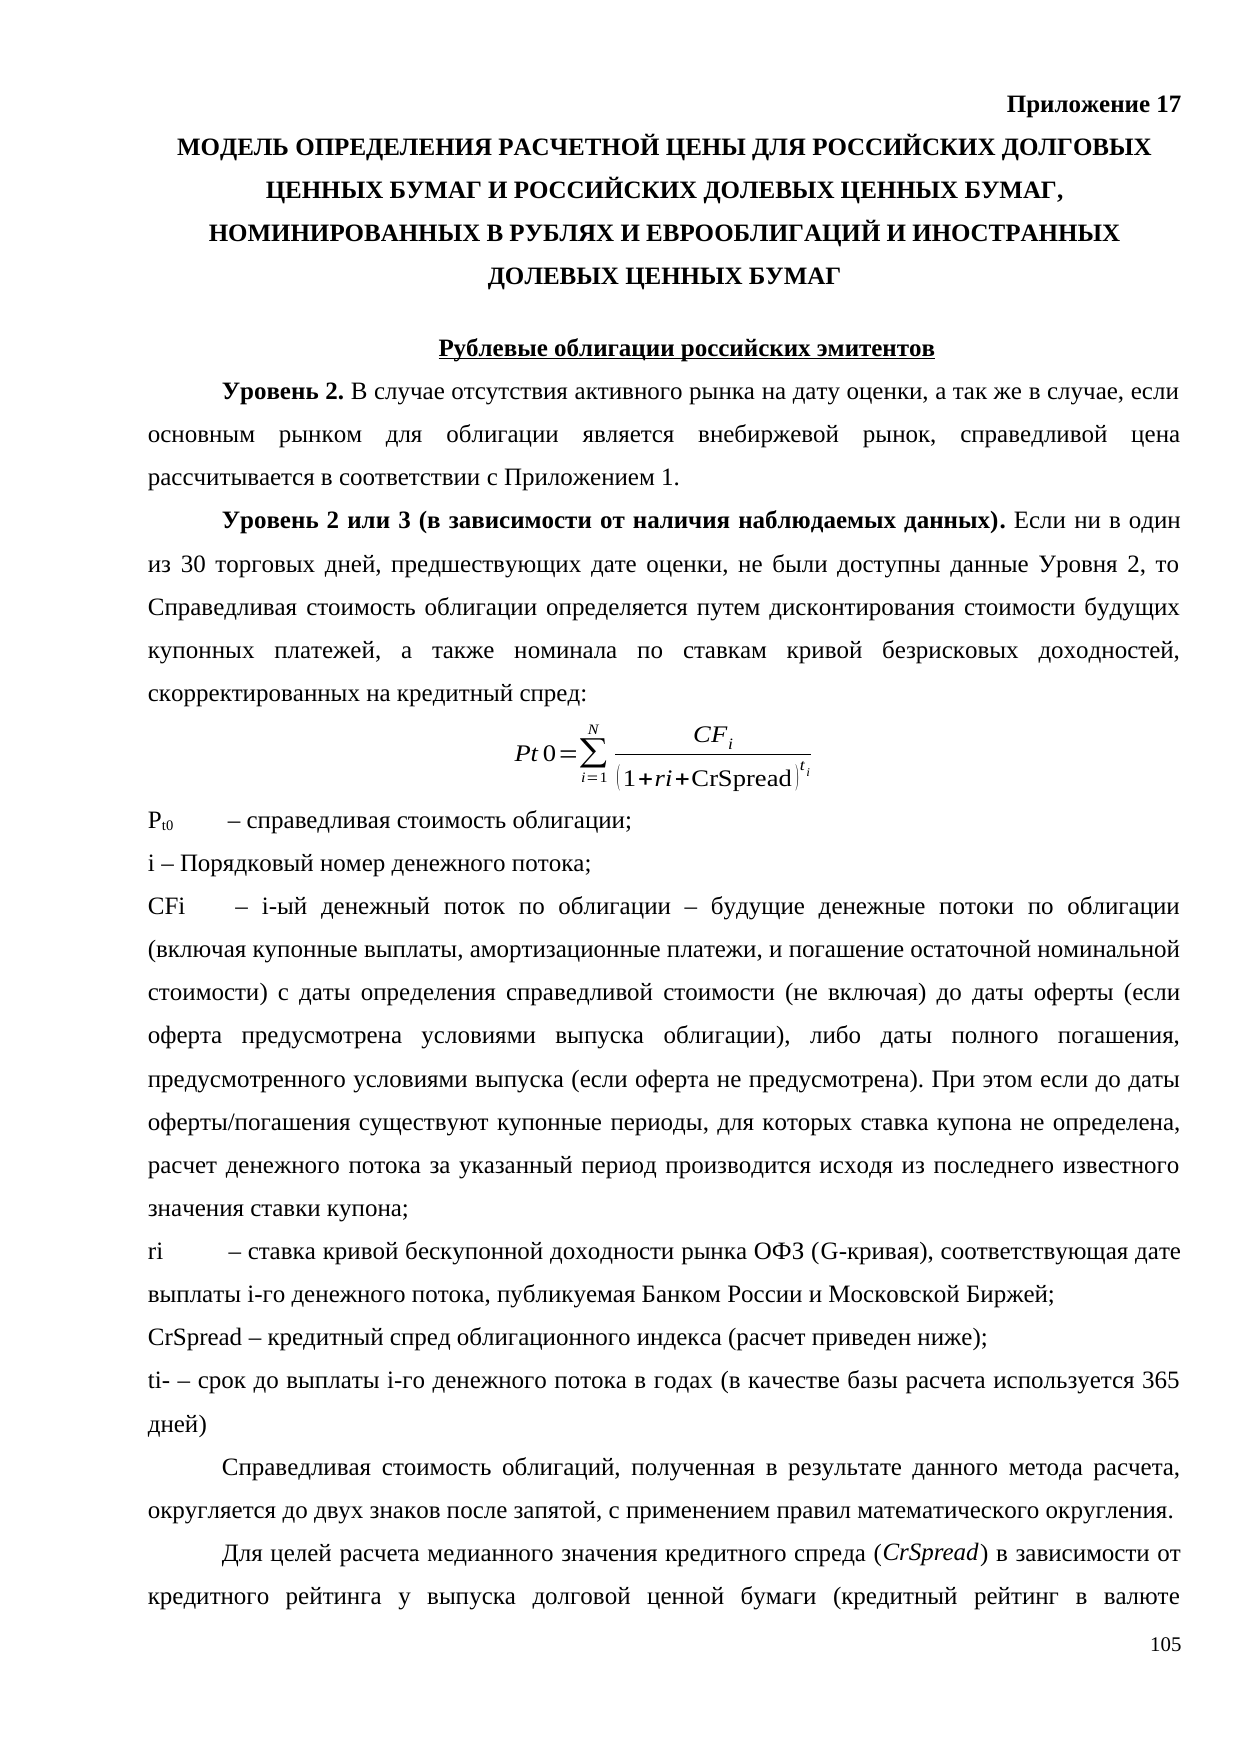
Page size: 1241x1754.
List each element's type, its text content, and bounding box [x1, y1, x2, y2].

text ri – ставка кривой бескупонной доходности рынка ОФЗ (G-кривая), соответствующая дате выплаты i-го денежного потока, публикуемая Банком России и Московской Биржей; [148, 1236, 1181, 1308]
text Уровень 2. В случае отсутствия активного рынка на дату оценки, а так же в случае, если основным рынком для облигации является внебиржевой рынок, справедливой цена рассчитывается в соответствии с Приложением 1. [148, 376, 1181, 491]
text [148, 1538, 1181, 1610]
text i – Порядковый номер денежного потока; [148, 848, 1181, 877]
text CFi – i-ый денежный поток по облигации – будущие денежные потоки по облигации (включая купонные выплаты, амортизационные платежи, и погашение остаточной номинальной стоимости) с даты определения справедливой стоимости (не включая) до даты оферты (если оферта предусмотрена условиями выпуска облигации), либо даты полного погашения, предусмотренного условиями выпуска (если оферта не предусмотрена). При этом если до даты оферты/погашения существуют купонные периоды, для которых ставка купона не определена, расчет денежного потока за указанный период производится исходя из последнего известного значения ставки купона; [148, 891, 1181, 1222]
text Уровень 2 или 3 (в зависимости от наличия наблюдаемых данных). Если ни в один из 30 торговых дней, предшествующих дате оценки, не были доступны данные Уровня 2, то Справедливая стоимость облигации определяется путем дисконтирования стоимости будущих купонных платежей, а также номинала по ставкам кривой безрисковых доходностей, скорректированных на кредитный спред: [148, 506, 1181, 707]
text МОДЕЛЬ ОПРЕДЕЛЕНИЯ РАСЧЕТНОЙ ЦЕНЫ ДЛЯ РОССИЙСКИХ ДОЛГОВЫХ ЦЕННЫХ БУМАГ И РОССИЙСКИХ ДОЛЕВЫХ ЦЕННЫХ БУМАГ, НОМИНИРОВАННЫХ В РУБЛЯХ И ЕВРООБЛИГАЦИЙ И ИНОСТРАННЫХ ДОЛЕВЫХ ЦЕННЫХ БУМАГ [148, 132, 1181, 290]
text Рублевые облигации российских эмитентов [148, 333, 1181, 362]
text Приложение 17 [148, 89, 1181, 117]
text Справедливая стоимость облигаций, полученная в результате данного метода расчета, округляется до двух знаков после запятой, с применением правил математического округления. [148, 1452, 1181, 1524]
text ti- – срок до выплаты i-го денежного потока в годах (в качестве базы расчета используется 365 дней) [148, 1366, 1181, 1437]
text Pt0 – справедливая стоимость облигации; [148, 805, 1181, 834]
text CrSpread – кредитный спред облигационного индекса (расчет приведен ниже); [148, 1322, 1181, 1351]
